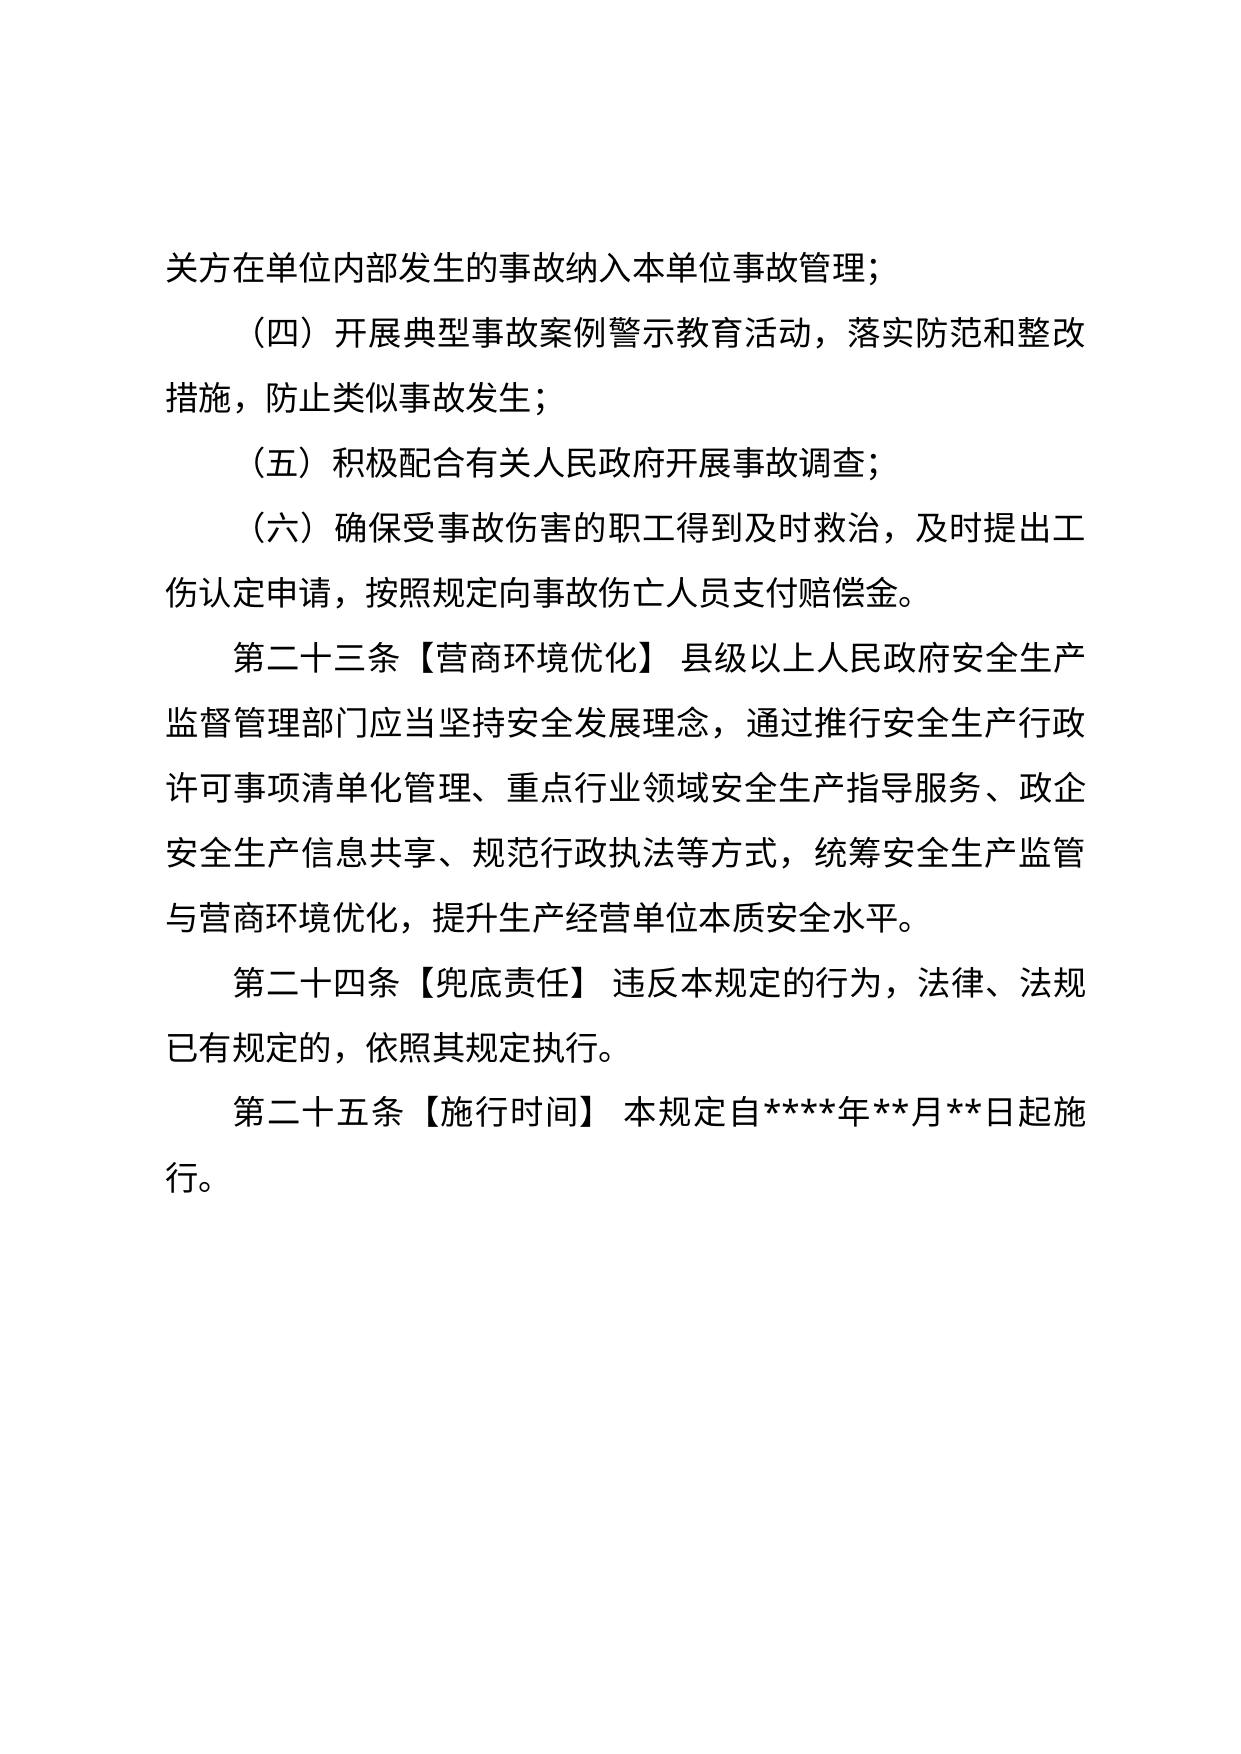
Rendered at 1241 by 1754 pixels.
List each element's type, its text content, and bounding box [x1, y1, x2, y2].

text （六）确保受事故伤害的职工得到及时救治，及时提出工伤认定申请，按照规定向事故伤亡人员支付赔偿金。 [165, 493, 1087, 623]
text 第二十四条【兜底责任】 违反本规定的行为，法律、法规已有规定的，依照其规定执行。 [165, 948, 1087, 1078]
text （五）积极配合有关人民政府开展事故调查； [165, 428, 1087, 493]
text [165, 233, 1087, 298]
text 第二十五条【施行时间】 本规定自****年**月**日起施行。 [165, 1078, 1087, 1208]
text （四）开展典型事故案例警示教育活动，落实防范和整改措施，防止类似事故发生； [165, 298, 1087, 428]
text 第二十三条【营商环境优化】 县级以上人民政府安全生产监督管理部门应当坚持安全发展理念，通过推行安全生产行政许可事项清单化管理、重点行业领域安全生产指导服务、政企安全生产信息共享、规范行政执法等方式，统筹安全生产监管与营商环境优化，提升生产经营单位本质安全水平。 [165, 623, 1087, 948]
